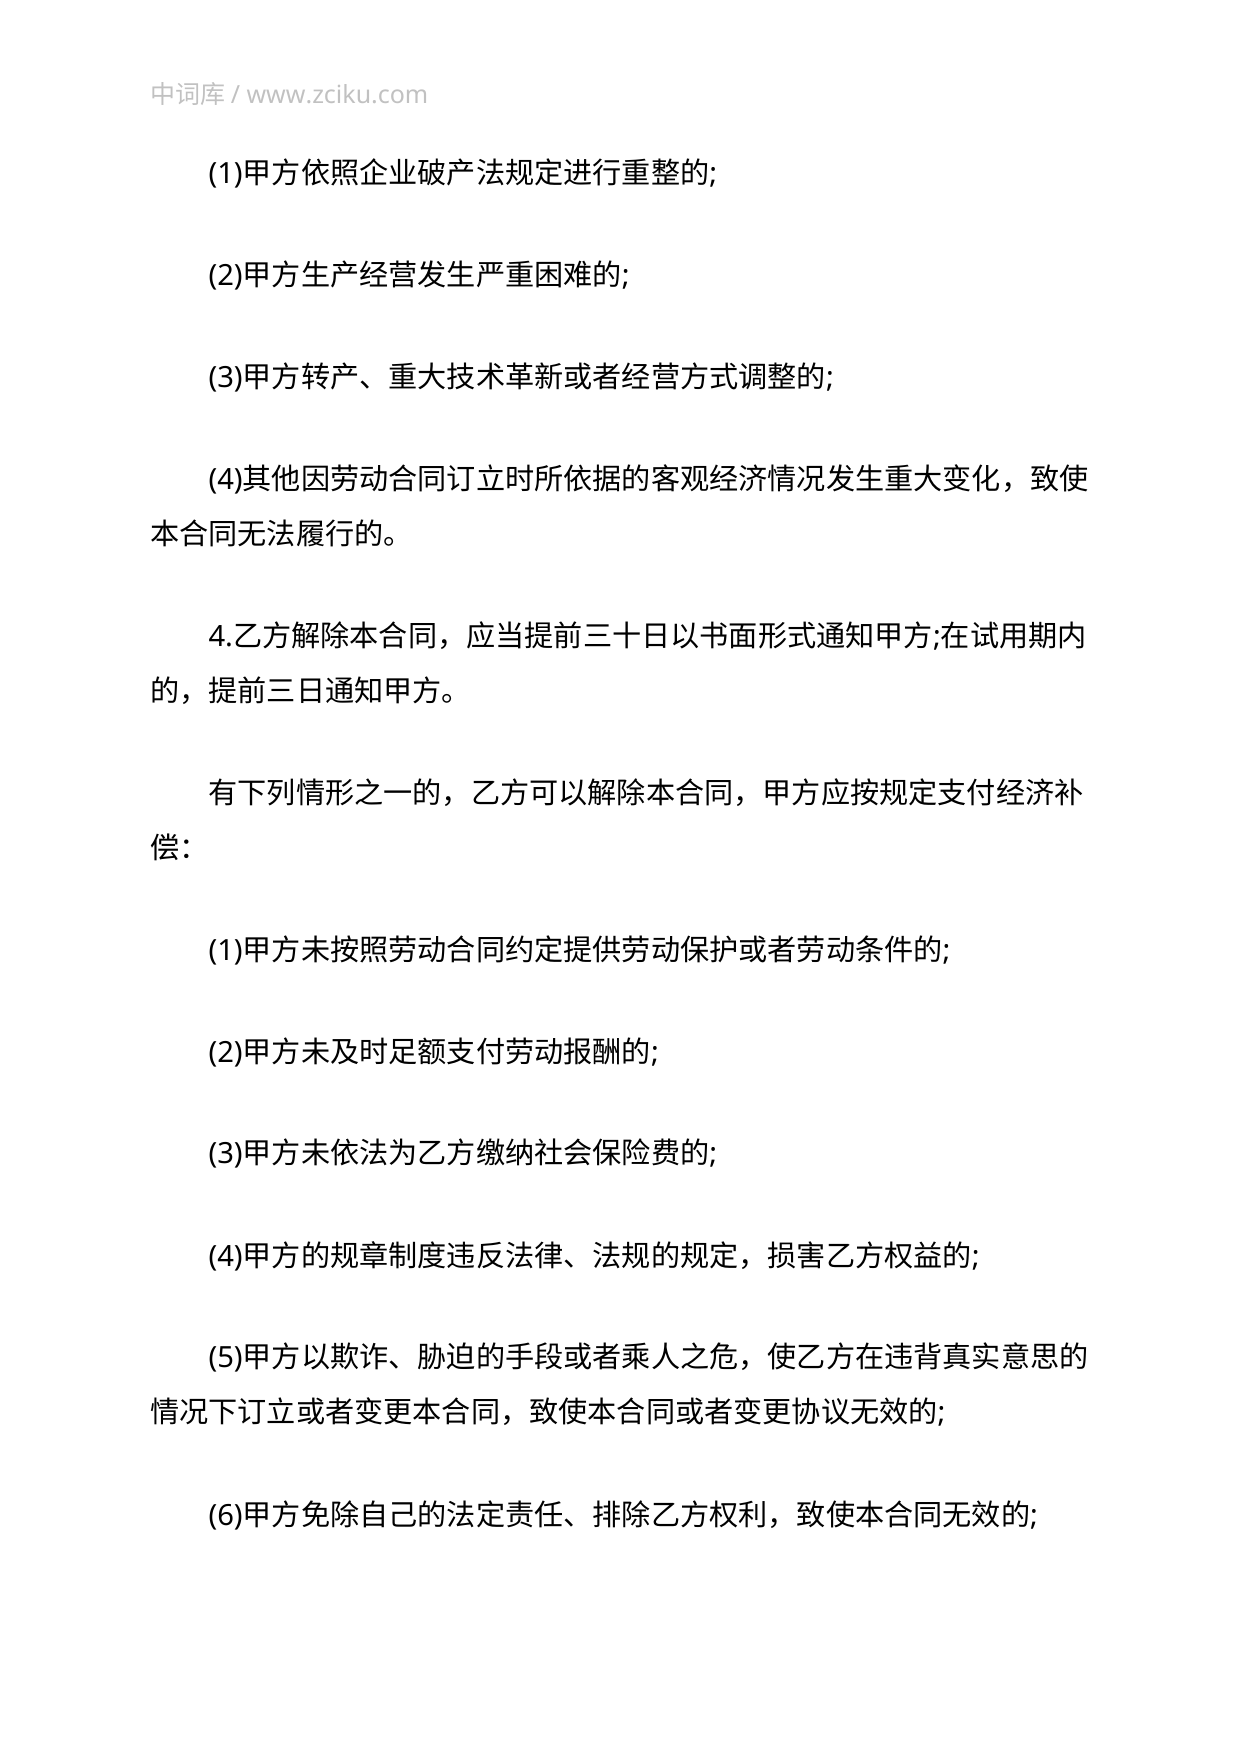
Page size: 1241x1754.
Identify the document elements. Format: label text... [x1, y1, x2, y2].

text 有下列情形之一的，乙方可以解除本合同，甲方应按规定支付经济补偿： [150, 769, 1090, 867]
text (2)甲方生产经营发生严重困难的; [150, 252, 1090, 294]
text (4)甲方的规章制度违反法律、法规的规定，损害乙方权益的; [150, 1232, 1090, 1274]
text (1)甲方依照企业破产法规定进行重整的; [150, 150, 1090, 192]
text 4.乙方解除本合同，应当提前三十日以书面形式通知甲方;在试用期内的，提前三日通知甲方。 [150, 613, 1090, 710]
text (3)甲方未依法为乙方缴纳社会保险费的; [150, 1130, 1090, 1172]
text (5)甲方以欺诈、胁迫的手段或者乘人之危，使乙方在违背真实意思的情况下订立或者变更本合同，致使本合同或者变更协议无效的; [150, 1334, 1090, 1431]
text (2)甲方未及时足额支付劳动报酬的; [150, 1028, 1090, 1071]
text (1)甲方未按照劳动合同约定提供劳动保护或者劳动条件的; [150, 926, 1090, 968]
text (6)甲方免除自己的法定责任、排除乙方权利，致使本合同无效的; [150, 1491, 1090, 1533]
text (4)其他因劳动合同订立时所依据的客观经济情况发生重大变化，致使本合同无法履行的。 [150, 456, 1090, 553]
text (3)甲方转产、重大技术革新或者经营方式调整的; [150, 354, 1090, 396]
